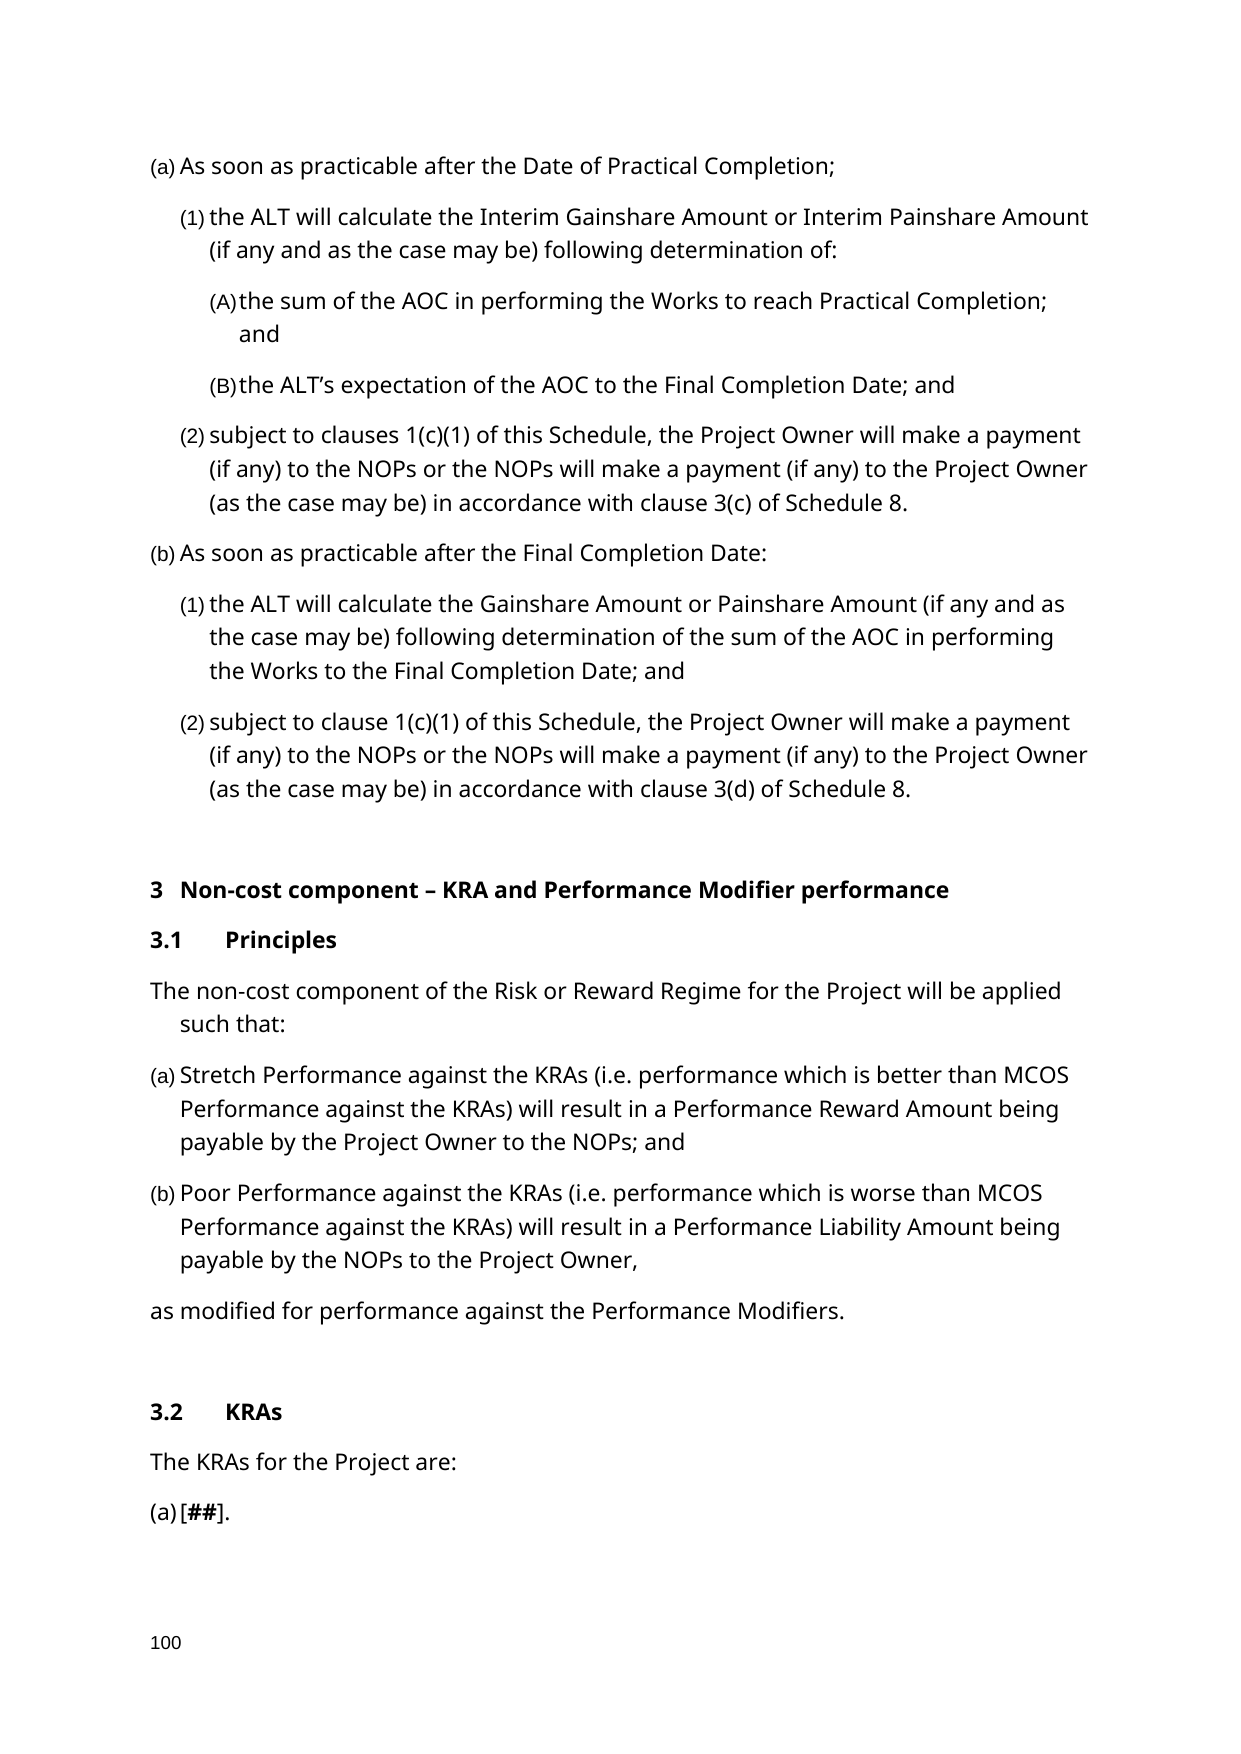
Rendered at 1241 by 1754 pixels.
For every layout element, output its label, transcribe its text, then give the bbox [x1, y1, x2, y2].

text as modified for performance against the Performance Modifiers. [150, 1294, 1090, 1326]
list the ALT will calculate the Gainshare Amount or Painshare Amount (if any and as the case may be) following determination of the sum of the AOC in performing the Works to the Final Completion Date; and [179, 587, 1090, 686]
list subject to clauses 1(c)(1) of this Schedule, the Project Owner will make a payment (if any) to the NOPs or the NOPs will make a payment (if any) to the Project Owner (as the case may be) in accordance with clause 3(c) of Schedule 8. [179, 419, 1090, 518]
list the ALT will calculate the Interim Gainshare Amount or Interim Painshare Amount (if any and as the case may be) following determination of: [179, 200, 1090, 265]
list Stretch Performance against the KRAs (i.e. performance which is better than MCOS Performance against the KRAs) will result in a Performance Reward Amount being payable by the Project Owner to the NOPs; and [150, 1059, 1090, 1157]
list the ALT’s expectation of the AOC to the Final Completion Date; and [209, 369, 1090, 400]
list As soon as practicable after the Date of Practical Completion; [150, 150, 1090, 181]
list the sum of the AOC in performing the Works to reach Practical Completion; and [209, 284, 1090, 349]
text The KRAs for the Project are: [150, 1446, 1090, 1477]
list As soon as practicable after the Final Completion Date: [150, 537, 1090, 568]
list Poor Performance against the KRAs (i.e. performance which is worse than MCOS Performance against the KRAs) will result in a Performance Liability Amount being payable by the NOPs to the Project Owner, [150, 1177, 1090, 1275]
list Principles [150, 924, 1090, 955]
list subject to clause 1(c)(1) of this Schedule, the Project Owner will make a payment (if any) to the NOPs or the NOPs will make a payment (if any) to the Project Owner (as the case may be) in accordance with clause 3(d) of Schedule 8. [179, 705, 1090, 804]
list Non-cost component – KRA and Performance Modifier performance [150, 874, 1090, 905]
text The non-cost component of the Risk or Reward Regime for the Project will be applied such that: [150, 974, 1090, 1039]
list KRAs [150, 1395, 1090, 1427]
text (a) [##]. [150, 1496, 1090, 1527]
